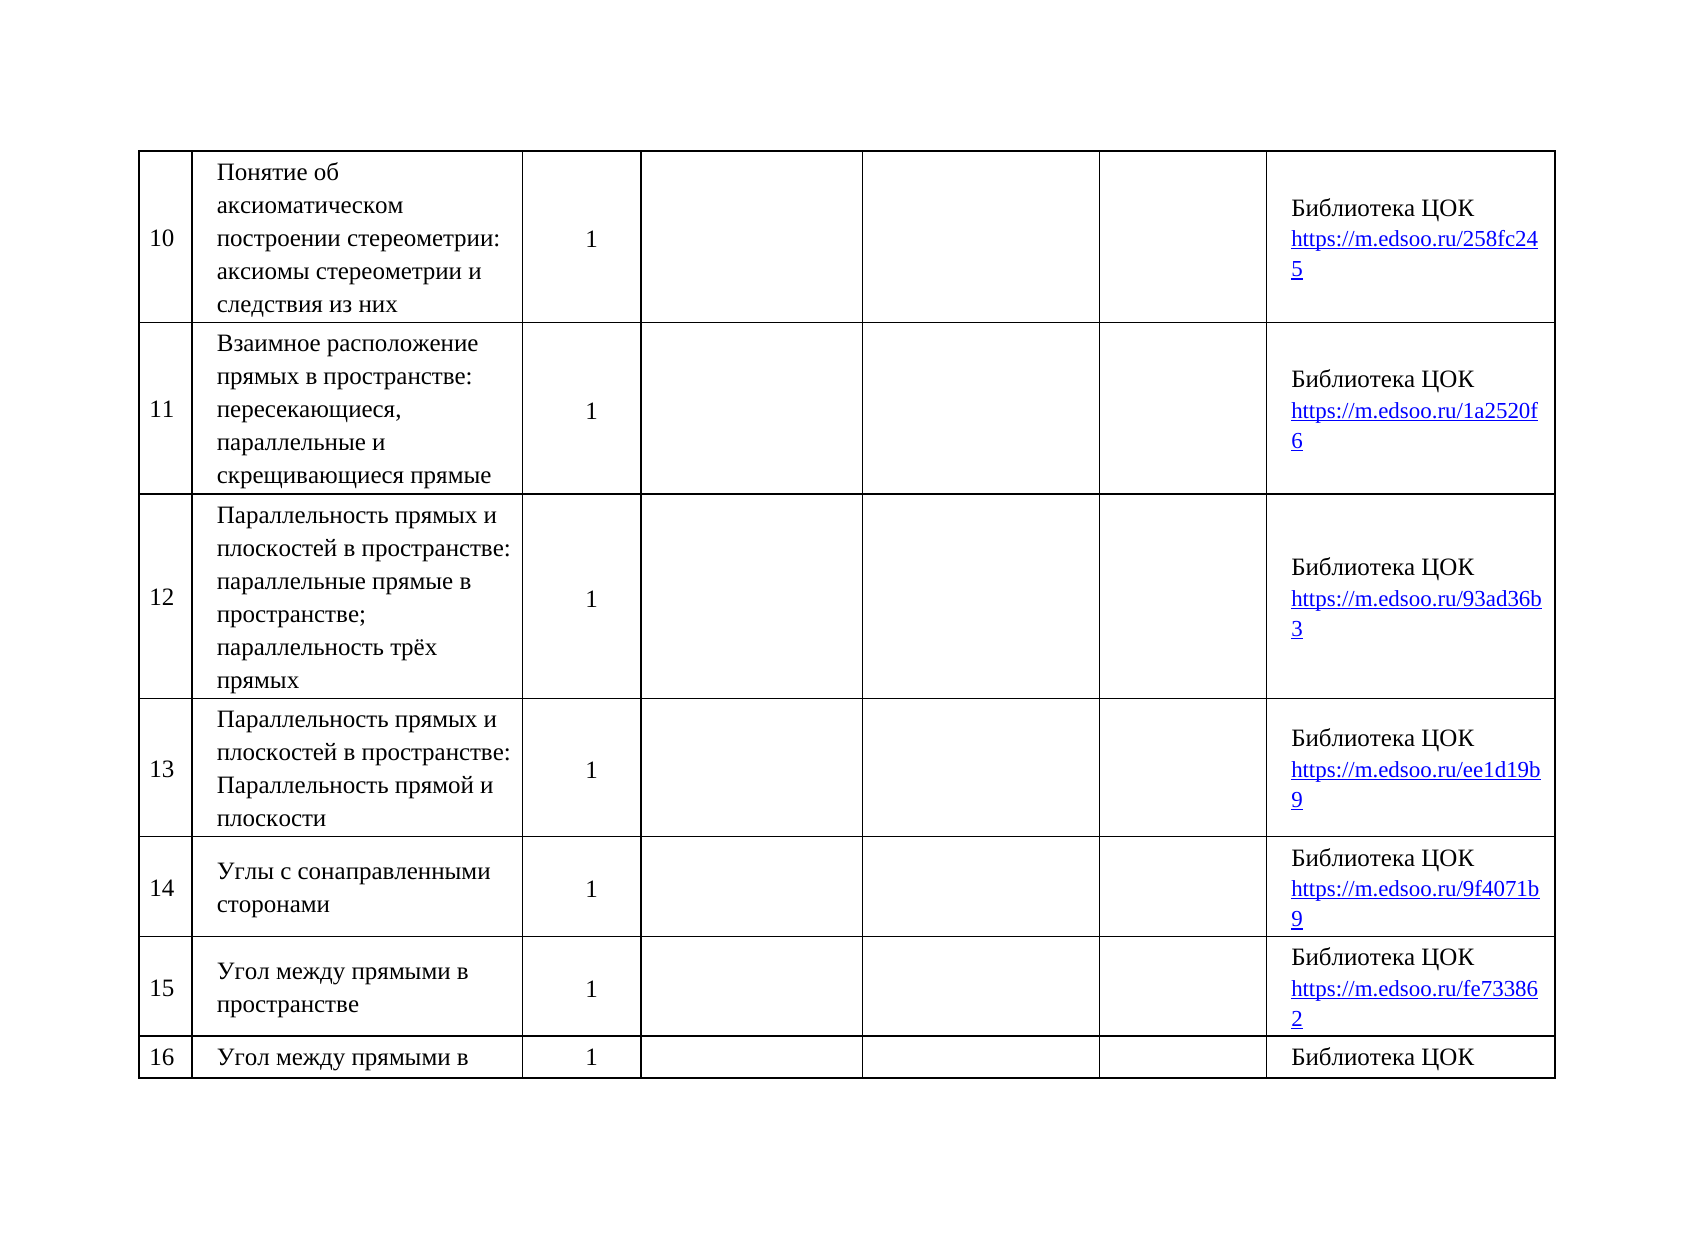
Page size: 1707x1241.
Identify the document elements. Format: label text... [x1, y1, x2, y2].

table_cell Параллельность прямых и плоскостей в пространстве: параллельные прямые в пространстве; параллельность трёх прямых [193, 495, 522, 697]
table_cell Библиотека ЦОК https://m.edsoo.ru/1a2520f6 [1267, 323, 1554, 493]
table_cell Параллельность прямых и плоскостей в пространстве: Параллельность прямой и плоскости [193, 699, 522, 836]
table_cell [863, 495, 1099, 697]
table_cell [1100, 152, 1266, 321]
table_cell Библиотека ЦОК https://m.edsoo.ru/93ad36b3 [1267, 495, 1554, 697]
table_cell [642, 152, 862, 321]
table_cell 1 [523, 837, 640, 936]
table_cell Библиотека ЦОК https://m.edsoo.ru/fe733862 [1267, 937, 1554, 1035]
table_cell Углы с сонаправленными сторонами [193, 837, 522, 936]
table_cell [642, 1037, 862, 1077]
table_cell [1100, 699, 1266, 836]
table_cell [642, 495, 862, 697]
table_cell 1 [523, 699, 640, 836]
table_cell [193, 152, 522, 321]
table_cell 1 [523, 937, 640, 1035]
table_cell 14 [140, 837, 191, 936]
table_cell Угол между прямыми в пространстве [193, 937, 522, 1035]
table_cell 12 [140, 495, 191, 697]
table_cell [1267, 1037, 1554, 1077]
table_cell [863, 152, 1099, 321]
table_cell [863, 1037, 1099, 1077]
table_cell 1 [523, 323, 640, 493]
table_cell [1100, 937, 1266, 1035]
table_cell [863, 837, 1099, 936]
table_cell [863, 699, 1099, 836]
table_cell [1100, 495, 1266, 697]
table_cell 11 [140, 323, 191, 493]
table_cell [1100, 837, 1266, 936]
table_cell 1 [523, 1037, 640, 1077]
table_cell 1 [523, 152, 640, 321]
table_cell 15 [140, 937, 191, 1035]
table_cell Библиотека ЦОК https://m.edsoo.ru/9f4071b9 [1267, 837, 1554, 936]
table_cell [642, 699, 862, 836]
table_cell [1100, 1037, 1266, 1077]
table_cell 1 [523, 495, 640, 697]
table_cell [642, 323, 862, 493]
table_cell Библиотека ЦОК https://m.edsoo.ru/ee1d19b9 [1267, 699, 1554, 836]
table_cell 10 [140, 152, 191, 321]
table_cell [642, 937, 862, 1035]
table_cell 16 [140, 1037, 191, 1077]
table_cell Взаимное расположение прямых в пространстве: пересекающиеся, параллельные и скрещивающиеся прямые [193, 323, 522, 493]
table_cell [1100, 323, 1266, 493]
table_cell [642, 837, 862, 936]
table_cell [863, 323, 1099, 493]
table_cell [193, 1037, 522, 1077]
table_cell 13 [140, 699, 191, 836]
table_cell Библиотека ЦОК https://m.edsoo.ru/258fc245 [1267, 152, 1554, 321]
table_cell [863, 937, 1099, 1035]
